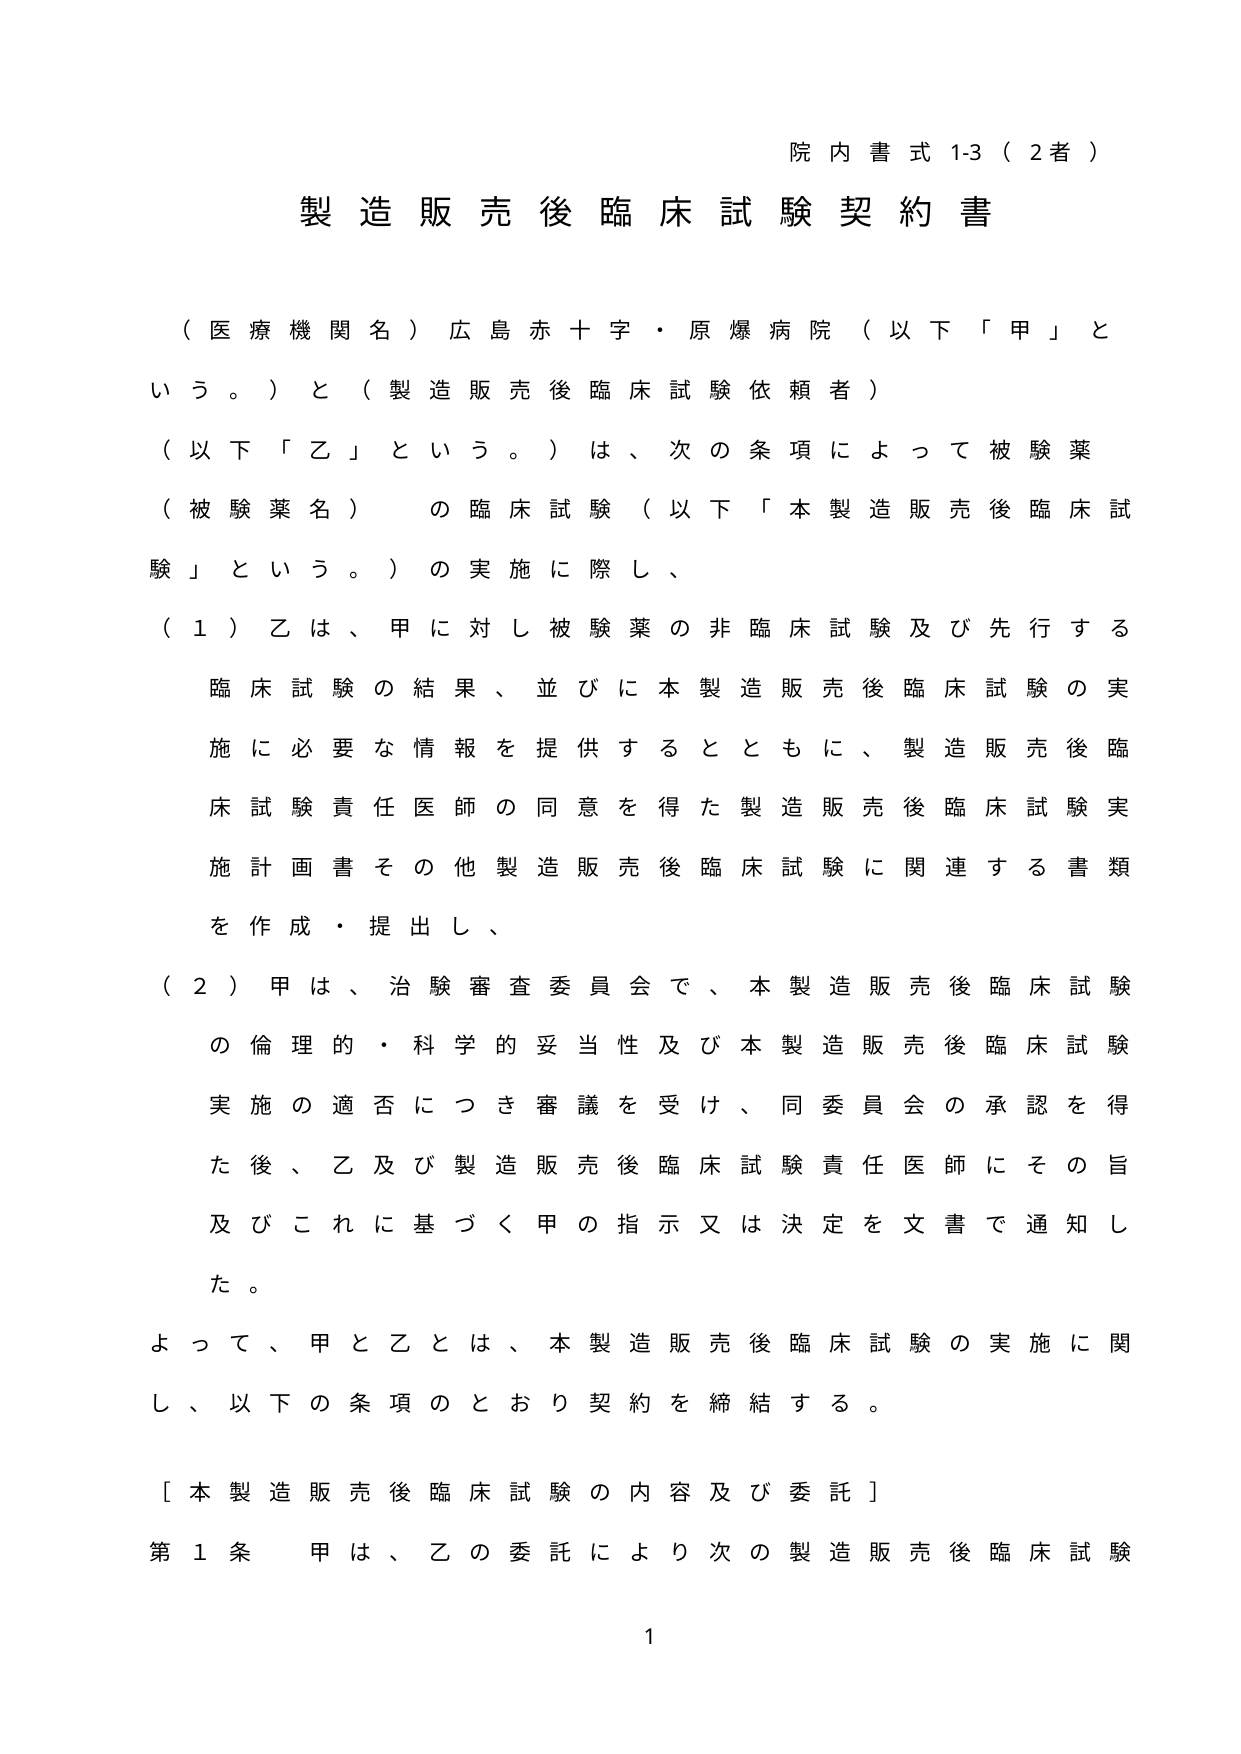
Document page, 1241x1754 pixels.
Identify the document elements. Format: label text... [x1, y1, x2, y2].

text （２）甲は、治験審査委員会で、本製造販売後臨床試験の倫理的・科学的妥当性及び本製造販売後臨床試験実施の適否につき審議を受け、同委員会の承認を得た後、乙及び製造販売後臨床試験責任医師にその旨及びこれに基づく甲の指示又は決定を文書で通知した。 [149, 955, 1149, 1312]
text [149, 1521, 1149, 1581]
text （医療機関名）広島赤十字・原爆病院（以下「甲」という。）と（製造販売後臨床試験依頼者） （以下「乙」という。）は、次の条項によって被験薬 （被験薬名） の臨床試験（以下「本製造販売後臨床試験」という。）の実施に際し、 [149, 299, 1149, 597]
text よって、甲と乙とは、本製造販売後臨床試験の実施に関し、以下の条項のとおり契約を締結する。 [149, 1312, 1149, 1432]
text （１）乙は、甲に対し被験薬の非臨床試験及び先行する臨床試験の結果、並びに本製造販売後臨床試験の実施に必要な情報を提供するとともに、製造販売後臨床試験責任医師の同意を得た製造販売後臨床試験実施計画書その他製造販売後臨床試験に関連する書類を作成・提出し、 [149, 597, 1149, 955]
text 製 造 販 売 後 臨 床 試 験 契 約 書 [149, 180, 1149, 240]
text 院内書式1-3（2者） [149, 121, 1129, 180]
text ［本製造販売後臨床試験の内容及び委託］ [149, 1461, 1149, 1521]
